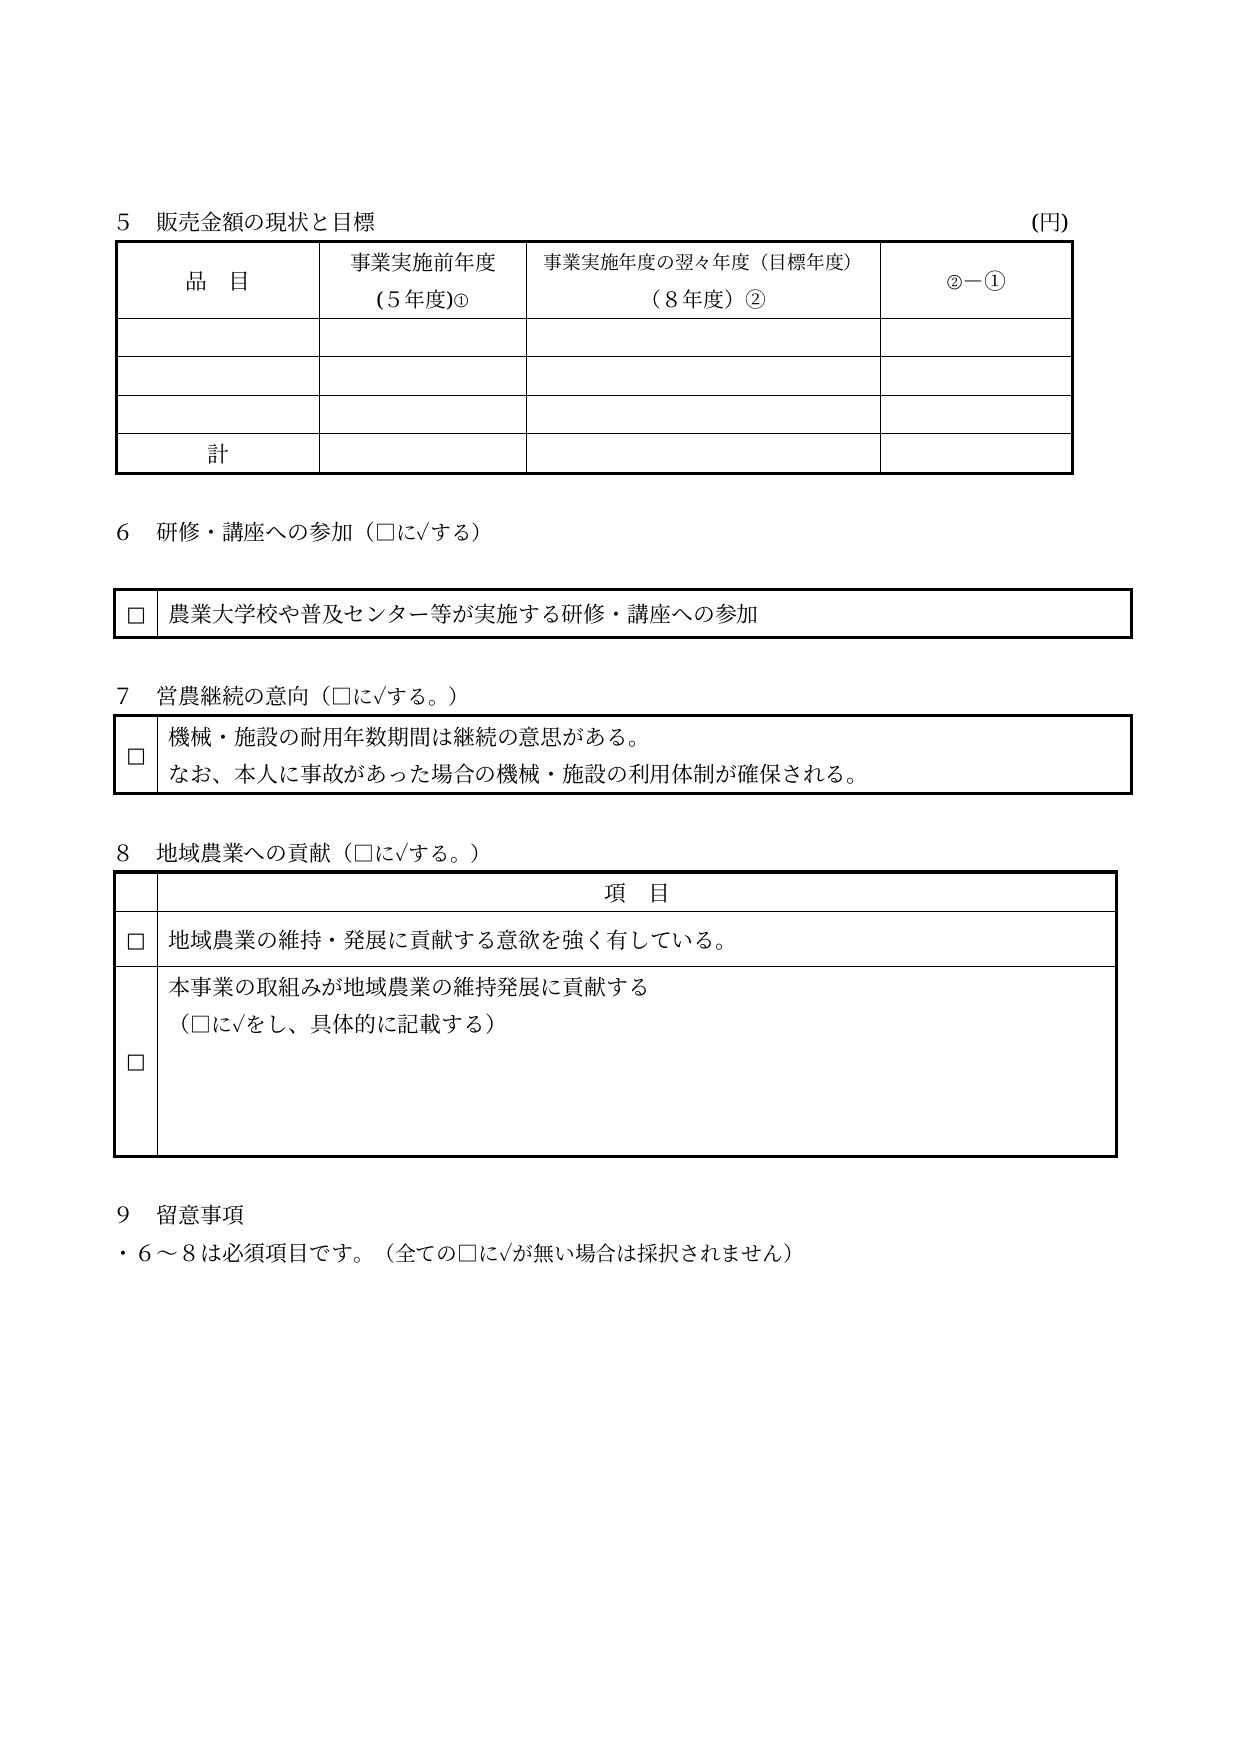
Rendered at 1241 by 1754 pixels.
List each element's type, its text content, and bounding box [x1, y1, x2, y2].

text ８ 地域農業への貢献（□に✓する。） [112, 833, 1128, 870]
table_header 事業実施前年度 (５年度)① [320, 243, 526, 318]
table_header [116, 874, 157, 911]
table_cell [320, 434, 526, 472]
table_header 品 目 [118, 243, 319, 318]
table_cell [527, 319, 880, 356]
text ５ 販売金額の現状と目標 (円) [112, 202, 1128, 239]
table_header □ [116, 591, 157, 636]
table_cell [320, 357, 526, 395]
text ９ 留意事項 [112, 1195, 1128, 1233]
table_header 農業大学校や普及センター等が実施する研修・講座への参加 [158, 591, 1130, 636]
table_header □ [116, 717, 157, 792]
table_cell [881, 434, 1071, 472]
table_cell [118, 396, 319, 433]
table_cell [527, 357, 880, 395]
table_cell [527, 396, 880, 433]
table_header 機械・施設の耐用年数期間は継続の意思がある。 なお、本人に事故があった場合の機械・施設の利用体制が確保される。 [158, 717, 1130, 792]
table_cell 本事業の取組みが地域農業の維持発展に貢献する （□に✓をし、具体的に記載する） [158, 967, 1115, 1154]
text ６ 研修・講座への参加（□に✓する） [112, 512, 1128, 550]
text ・６～８は必須項目です。（全ての□に✓が無い場合は採択されません） [112, 1233, 1128, 1270]
table_cell [881, 319, 1071, 356]
table_cell □ [116, 912, 157, 966]
table_cell [118, 357, 319, 395]
table_header 項 目 [158, 874, 1115, 911]
table_cell □ [116, 967, 157, 1154]
table_cell [118, 319, 319, 356]
table_cell [881, 396, 1071, 433]
table_cell [527, 434, 880, 472]
table_cell [881, 357, 1071, 395]
table_cell 計 [118, 434, 319, 472]
table_cell 地域農業の維持・発展に貢献する意欲を強く有している。 [158, 912, 1115, 966]
table_cell [320, 396, 526, 433]
table_cell [320, 319, 526, 356]
text ７ 営農継続の意向（□に✓する。） [112, 677, 1128, 714]
table_header 事業実施年度の翌々年度（目標年度） （８年度）② [527, 243, 880, 318]
table_header ②－① [881, 243, 1071, 318]
